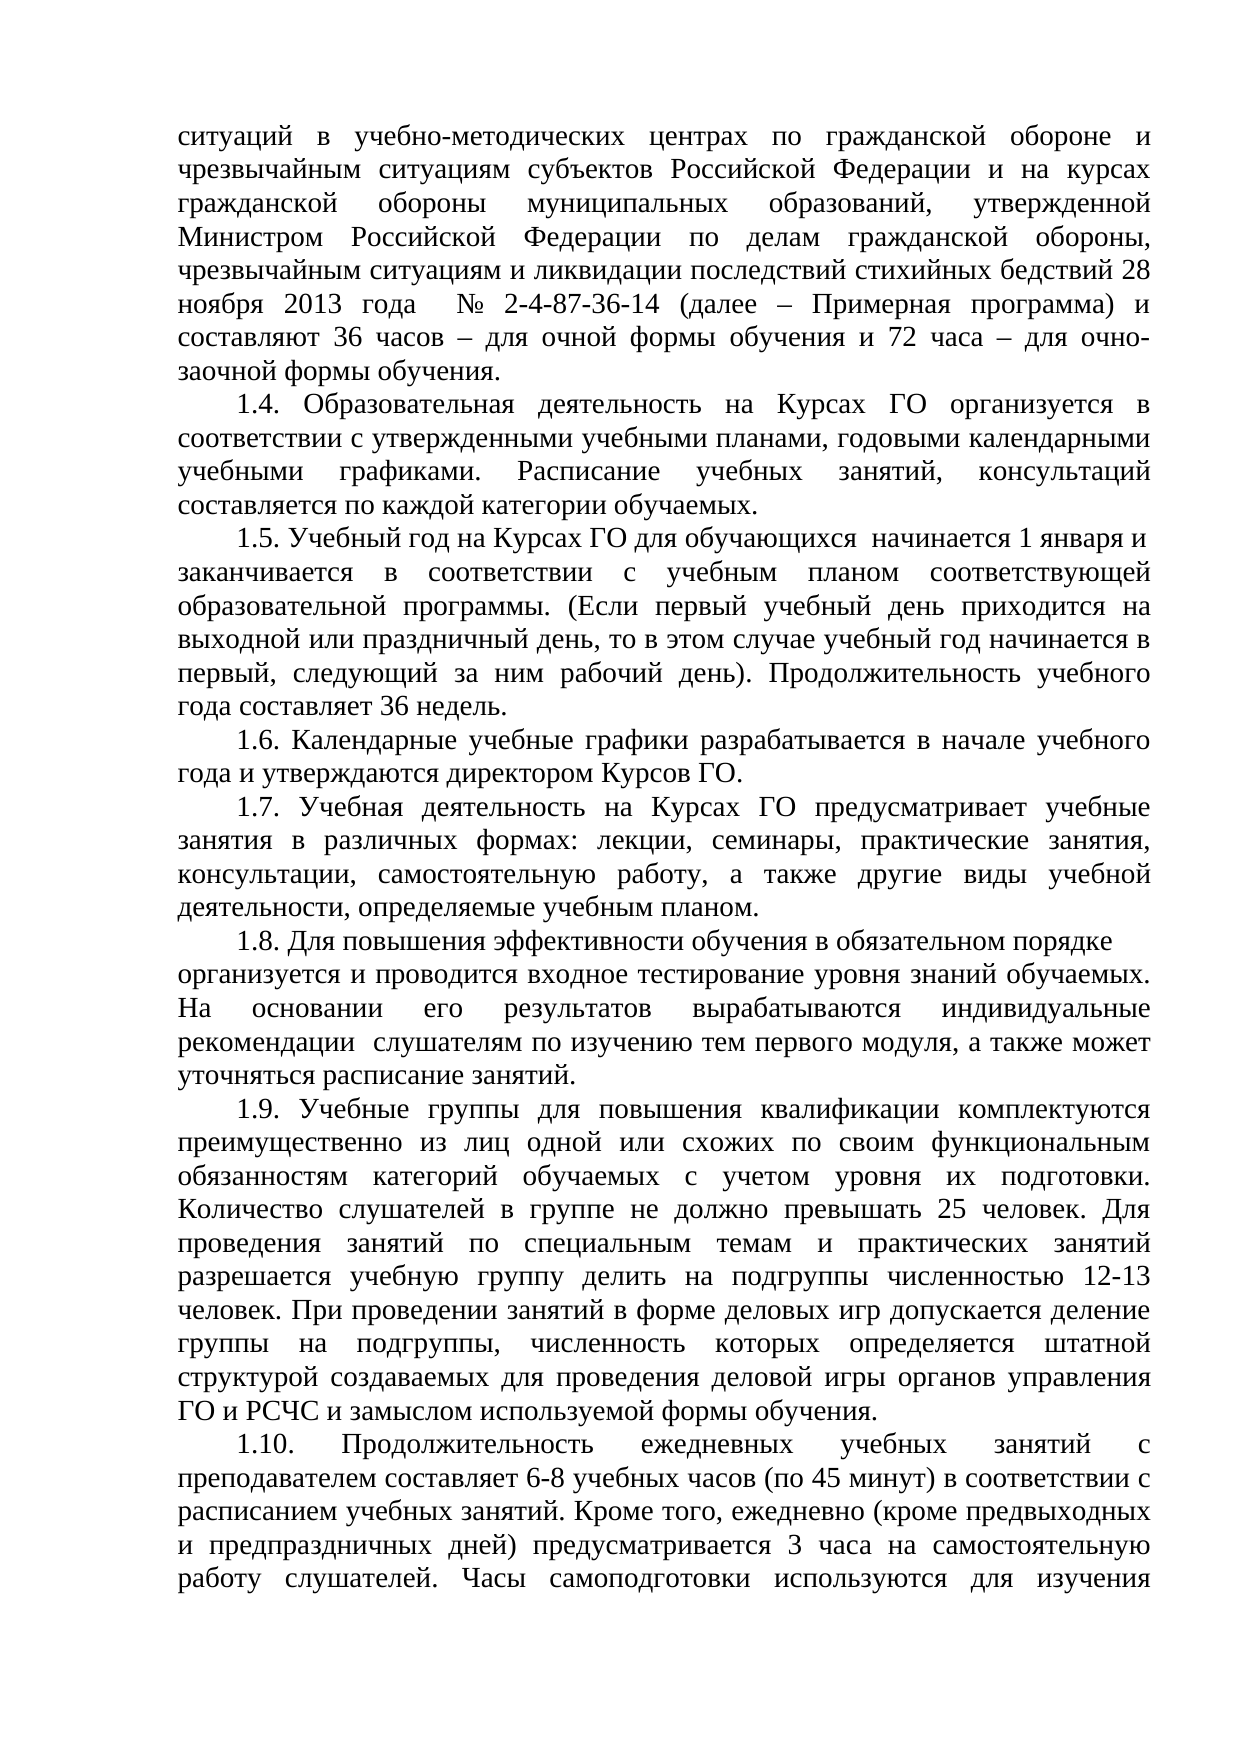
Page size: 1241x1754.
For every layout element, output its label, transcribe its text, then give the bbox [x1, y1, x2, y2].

text 1.8. Для повышения эффективности обучения в обязательном порядке [177, 923, 1152, 957]
text ситуаций в учебно-методических центрах по гражданской обороне и чрезвычайным ситуациям субъектов Российской Федерации и на курсах гражданской обороны муниципальных образований, утвержденной Министром Российской Федерации по делам гражданской обороны, чрезвычайным ситуациям и ликвидации последствий стихийных бедствий 28 ноября 2013 года № 2-4-87-36-14 (далее – Примерная программа) и составляют 36 часов – для очной формы обучения и 72 часа – для очно-заочной формы обучения. [177, 118, 1152, 386]
text 1.7. Учебная деятельность на Курсах ГО предусматривает учебные занятия в различных формах: лекции, семинары, практические занятия, консультации, самостоятельную работу, а также другие виды учебной деятельности, определяемые учебным планом. [177, 789, 1152, 923]
text 1.6. Календарные учебные графики разрабатывается в начале учебного года и утверждаются директором Курсов ГО. [177, 722, 1152, 789]
text 1.4. Образовательная деятельность на Курсах ГО организуется в соответствии с утвержденными учебными планами, годовыми календарными учебными графиками. Расписание учебных занятий, консультаций составляется по каждой категории обучаемых. [177, 386, 1152, 521]
text организуется и проводится входное тестирование уровня знаний обучаемых. На основании его результатов вырабатываются индивидуальные рекомендации слушателям по изучению тем первого модуля, а также может уточняться расписание занятий. [177, 957, 1152, 1091]
text 1.9. Учебные группы для повышения квалификации комплектуются преимущественно из лиц одной или схожих по своим функциональным обязанностям категорий обучаемых с учетом уровня их подготовки. Количество слушателей в группе не должно превышать 25 человек. Для проведения занятий по специальным темам и практических занятий разрешается учебную группу делить на подгруппы численностью 12-13 человек. При проведении занятий в форме деловых игр допускается деление группы на подгруппы, численность которых определяется штатной структурой создаваемых для проведения деловой игры органов управления ГО и РСЧС и замыслом используемой формы обучения. [177, 1091, 1152, 1426]
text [177, 1426, 1152, 1594]
text заканчивается в соответствии с учебным планом соответствующей образовательной программы. (Если первый учебный день приходится на выходной или праздничный день, то в этом случае учебный год начинается в первый, следующий за ним рабочий день). Продолжительность учебного года составляет 36 недель. [177, 554, 1152, 722]
text 1.5. Учебный год на Курсах ГО для обучающихся начинается 1 января и [177, 521, 1152, 554]
